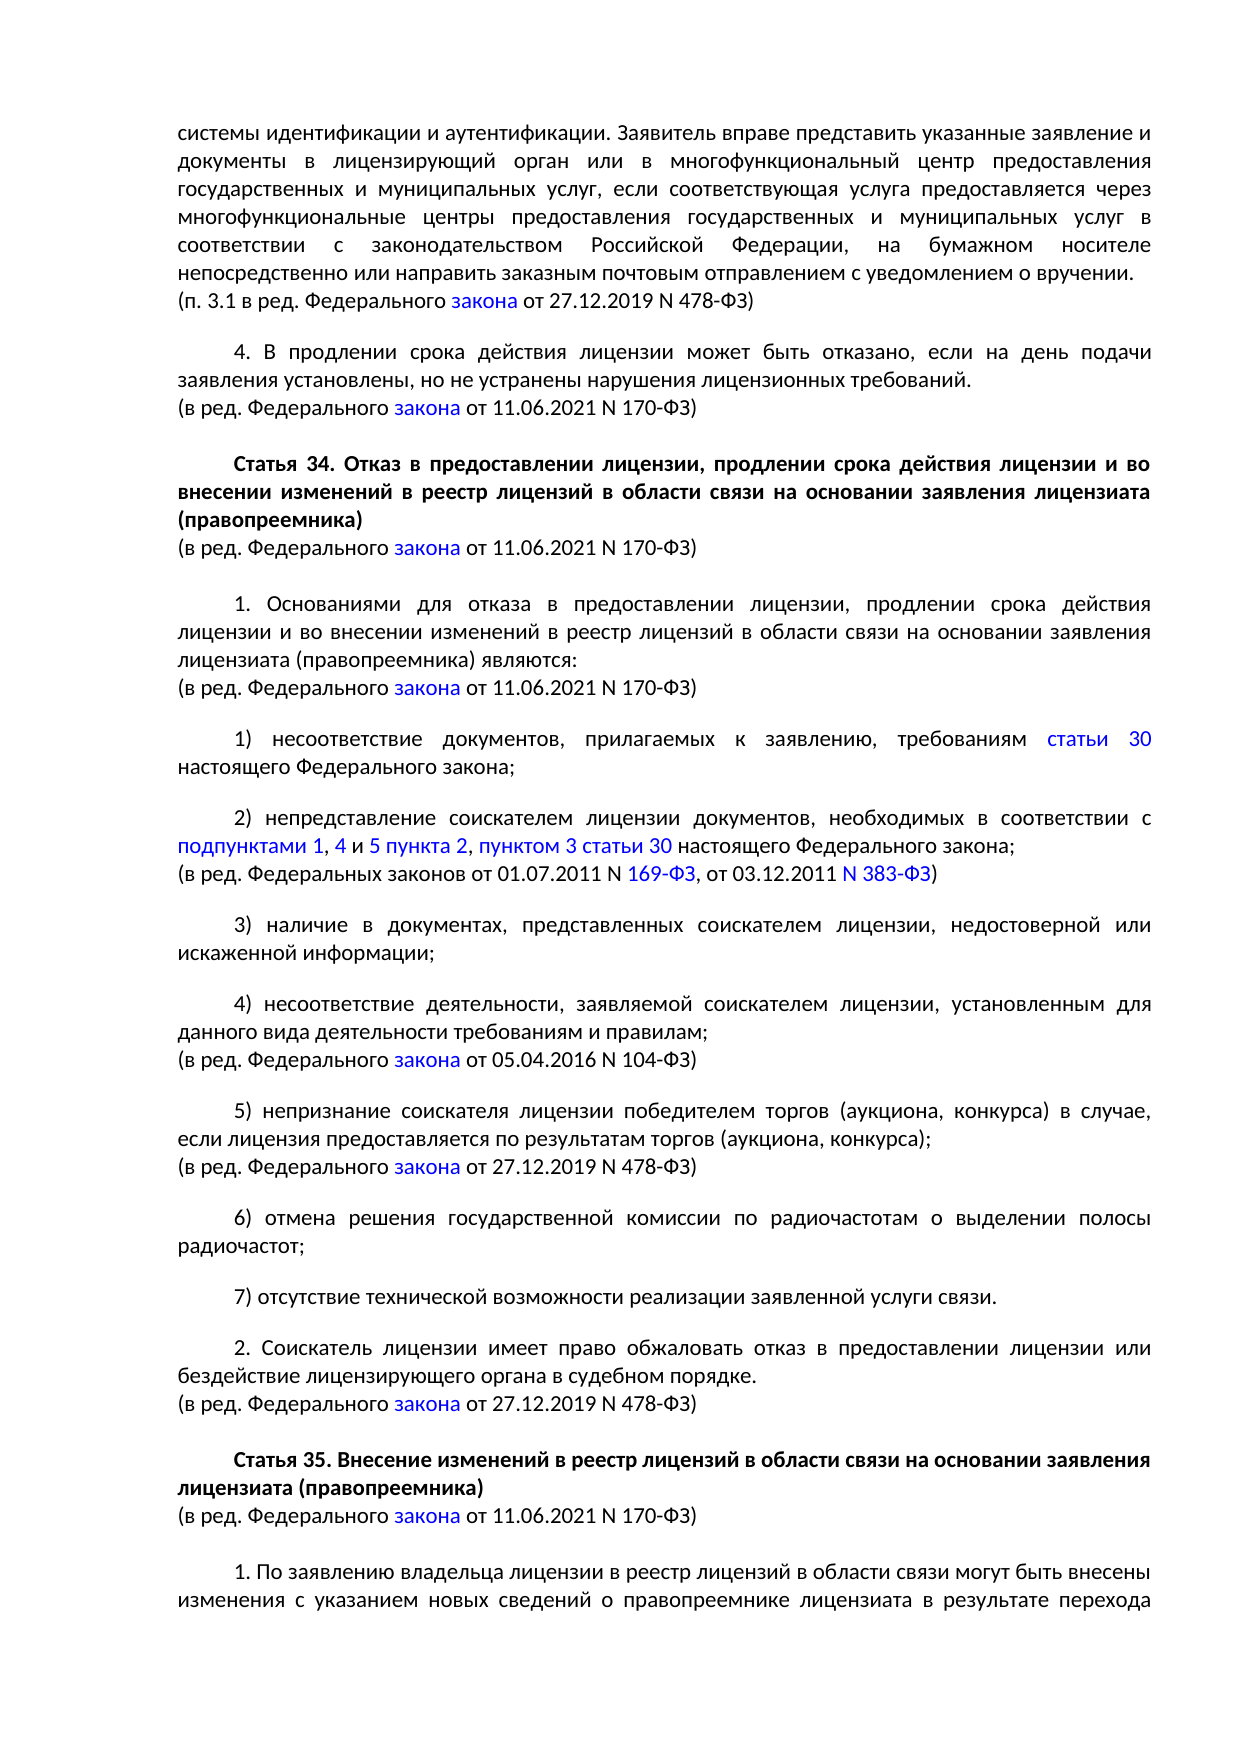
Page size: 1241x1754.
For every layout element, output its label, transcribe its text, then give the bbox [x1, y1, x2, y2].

text 3) наличие в документах, представленных соискателем лицензии, недостоверной или искаженной информации; [177, 910, 1152, 966]
text 1. Основаниями для отказа в предоставлении лицензии, продлении срока действия лицензии и во внесении изменений в реестр лицензий в области связи на основании заявления лицензиата (правопреемника) являются: [177, 589, 1152, 673]
text (в ред. Федерального закона от 11.06.2021 N 170-ФЗ) [177, 1501, 1152, 1529]
text 5) непризнание соискателя лицензии победителем торгов (аукциона, конкурса) в случае, если лицензия предоставляется по результатам торгов (аукциона, конкурса); [177, 1096, 1152, 1152]
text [177, 1557, 1152, 1613]
text 4. В продлении срока действия лицензии может быть отказано, если на день подачи заявления установлены, но не устранены нарушения лицензионных требований. [177, 337, 1152, 393]
text (в ред. Федерального закона от 11.06.2021 N 170-ФЗ) [177, 393, 1152, 421]
text (в ред. Федеральных законов от 01.07.2011 N 169-ФЗ, от 03.12.2011 N 383-ФЗ) [177, 859, 1152, 887]
text 2. Соискатель лицензии имеет право обжаловать отказ в предоставлении лицензии или бездействие лицензирующего органа в судебном порядке. [177, 1333, 1152, 1389]
title Статья 35. Внесение изменений в реестр лицензий в области связи на основании заявления лицензиата (правопреемника) [177, 1445, 1152, 1501]
text 7) отсутствие технической возможности реализации заявленной услуги связи. [177, 1282, 1152, 1310]
text (в ред. Федерального закона от 27.12.2019 N 478-ФЗ) [177, 1389, 1152, 1417]
text (в ред. Федерального закона от 11.06.2021 N 170-ФЗ) [177, 533, 1152, 561]
text (в ред. Федерального закона от 27.12.2019 N 478-ФЗ) [177, 1152, 1152, 1180]
title Статья 34. Отказ в предоставлении лицензии, продлении срока действия лицензии и во внесении изменений в реестр лицензий в области связи на основании заявления лицензиата (правопреемника) [177, 449, 1152, 533]
text (п. 3.1 в ред. Федерального закона от 27.12.2019 N 478-ФЗ) [177, 286, 1152, 314]
text 6) отмена решения государственной комиссии по радиочастотам о выделении полосы радиочастот; [177, 1203, 1152, 1259]
text 1) несоответствие документов, прилагаемых к заявлению, требованиям статьи 30 настоящего Федерального закона; [177, 724, 1152, 780]
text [177, 118, 1152, 286]
text 4) несоответствие деятельности, заявляемой соискателем лицензии, установленным для данного вида деятельности требованиям и правилам; [177, 989, 1152, 1045]
text 2) непредставление соискателем лицензии документов, необходимых в соответствии с подпунктами 1, 4 и 5 пункта 2, пунктом 3 статьи 30 настоящего Федерального закона; [177, 803, 1152, 859]
text (в ред. Федерального закона от 11.06.2021 N 170-ФЗ) [177, 673, 1152, 701]
text (в ред. Федерального закона от 05.04.2016 N 104-ФЗ) [177, 1045, 1152, 1073]
